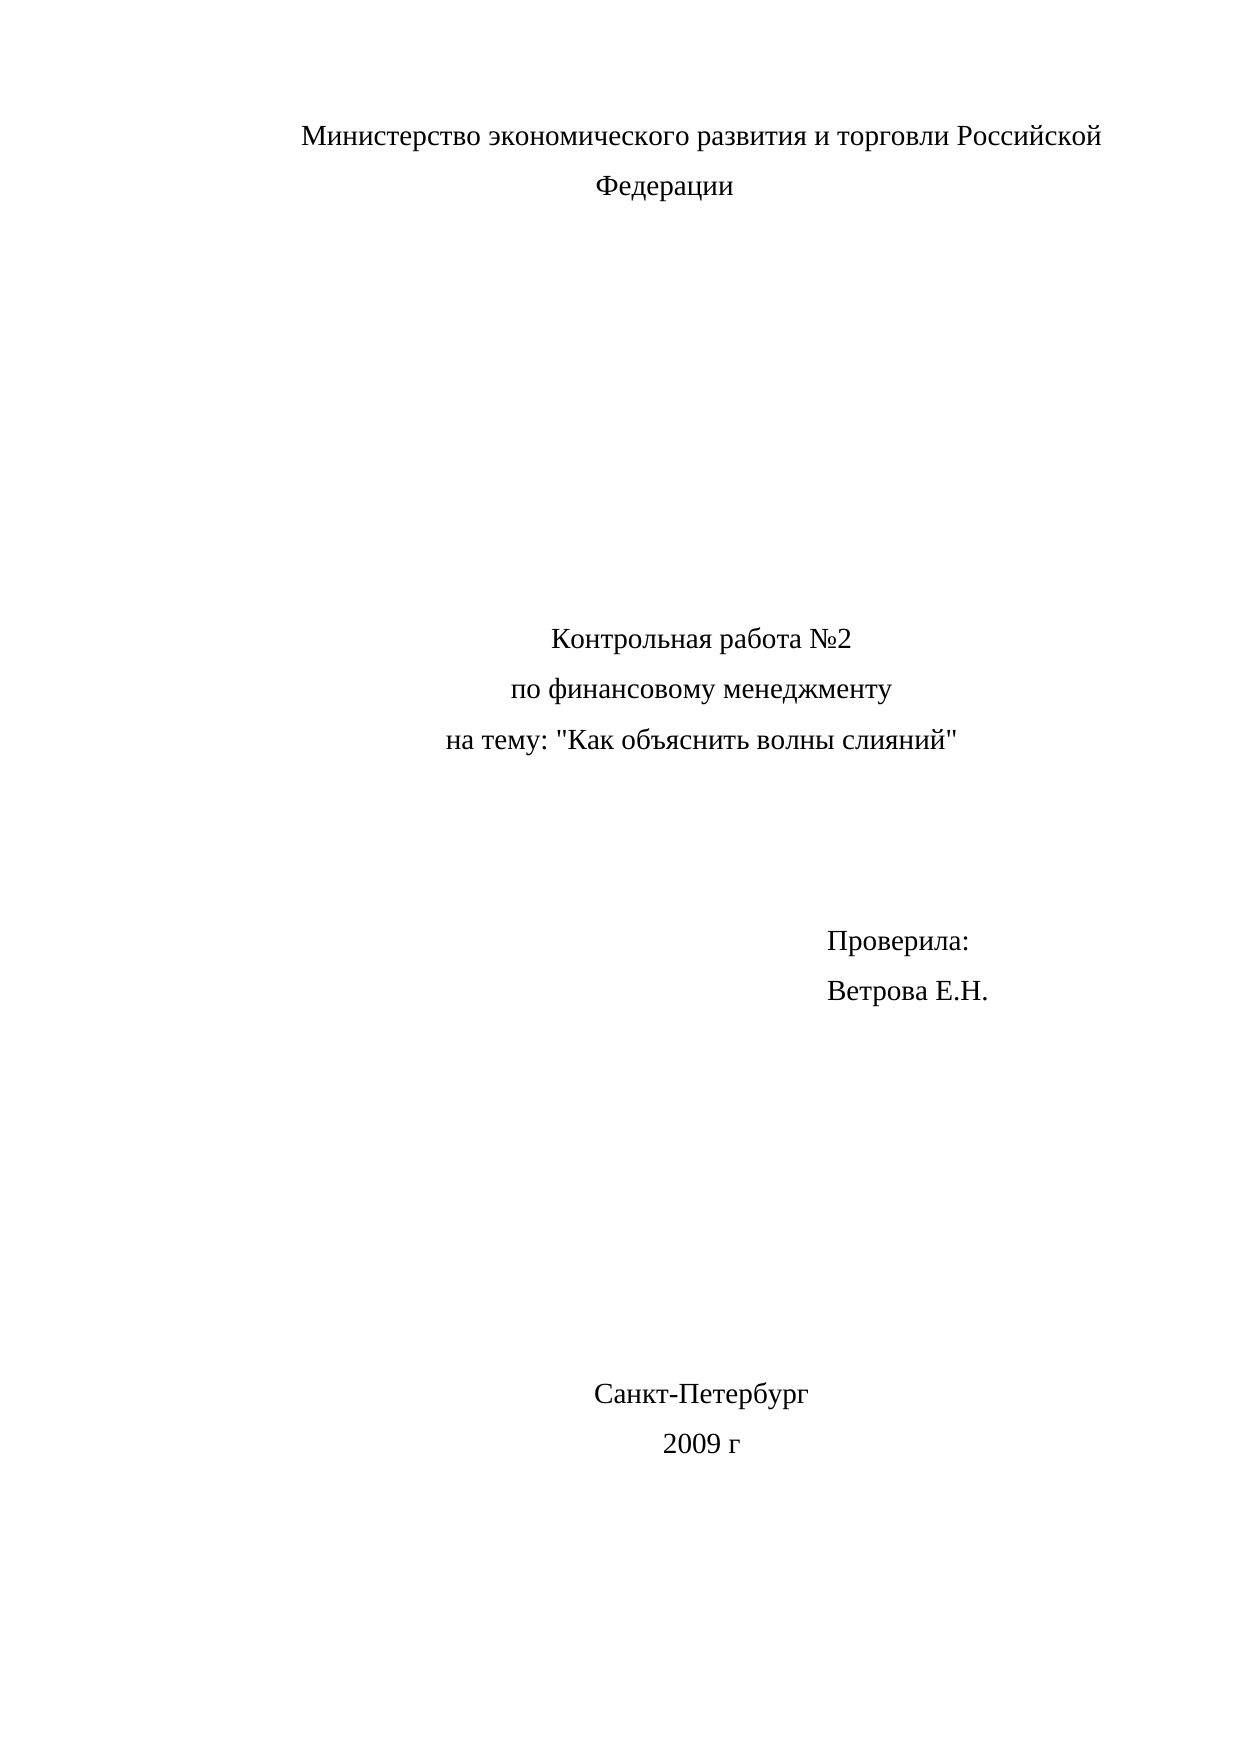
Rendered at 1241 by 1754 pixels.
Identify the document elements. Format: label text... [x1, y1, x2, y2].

text Проверила: [177, 923, 1152, 957]
text Санкт-Петербург [177, 1376, 1152, 1409]
text по финансовому менеджменту [177, 672, 1152, 705]
subtitle Контрольная работа №2 [177, 621, 1152, 655]
text Министерство экономического развития и торговли Российской Федерации [177, 118, 1152, 202]
text Ветрова Е.Н. [177, 973, 1152, 1007]
text на тему: "Как объяснить волны слияний" [177, 722, 1152, 755]
